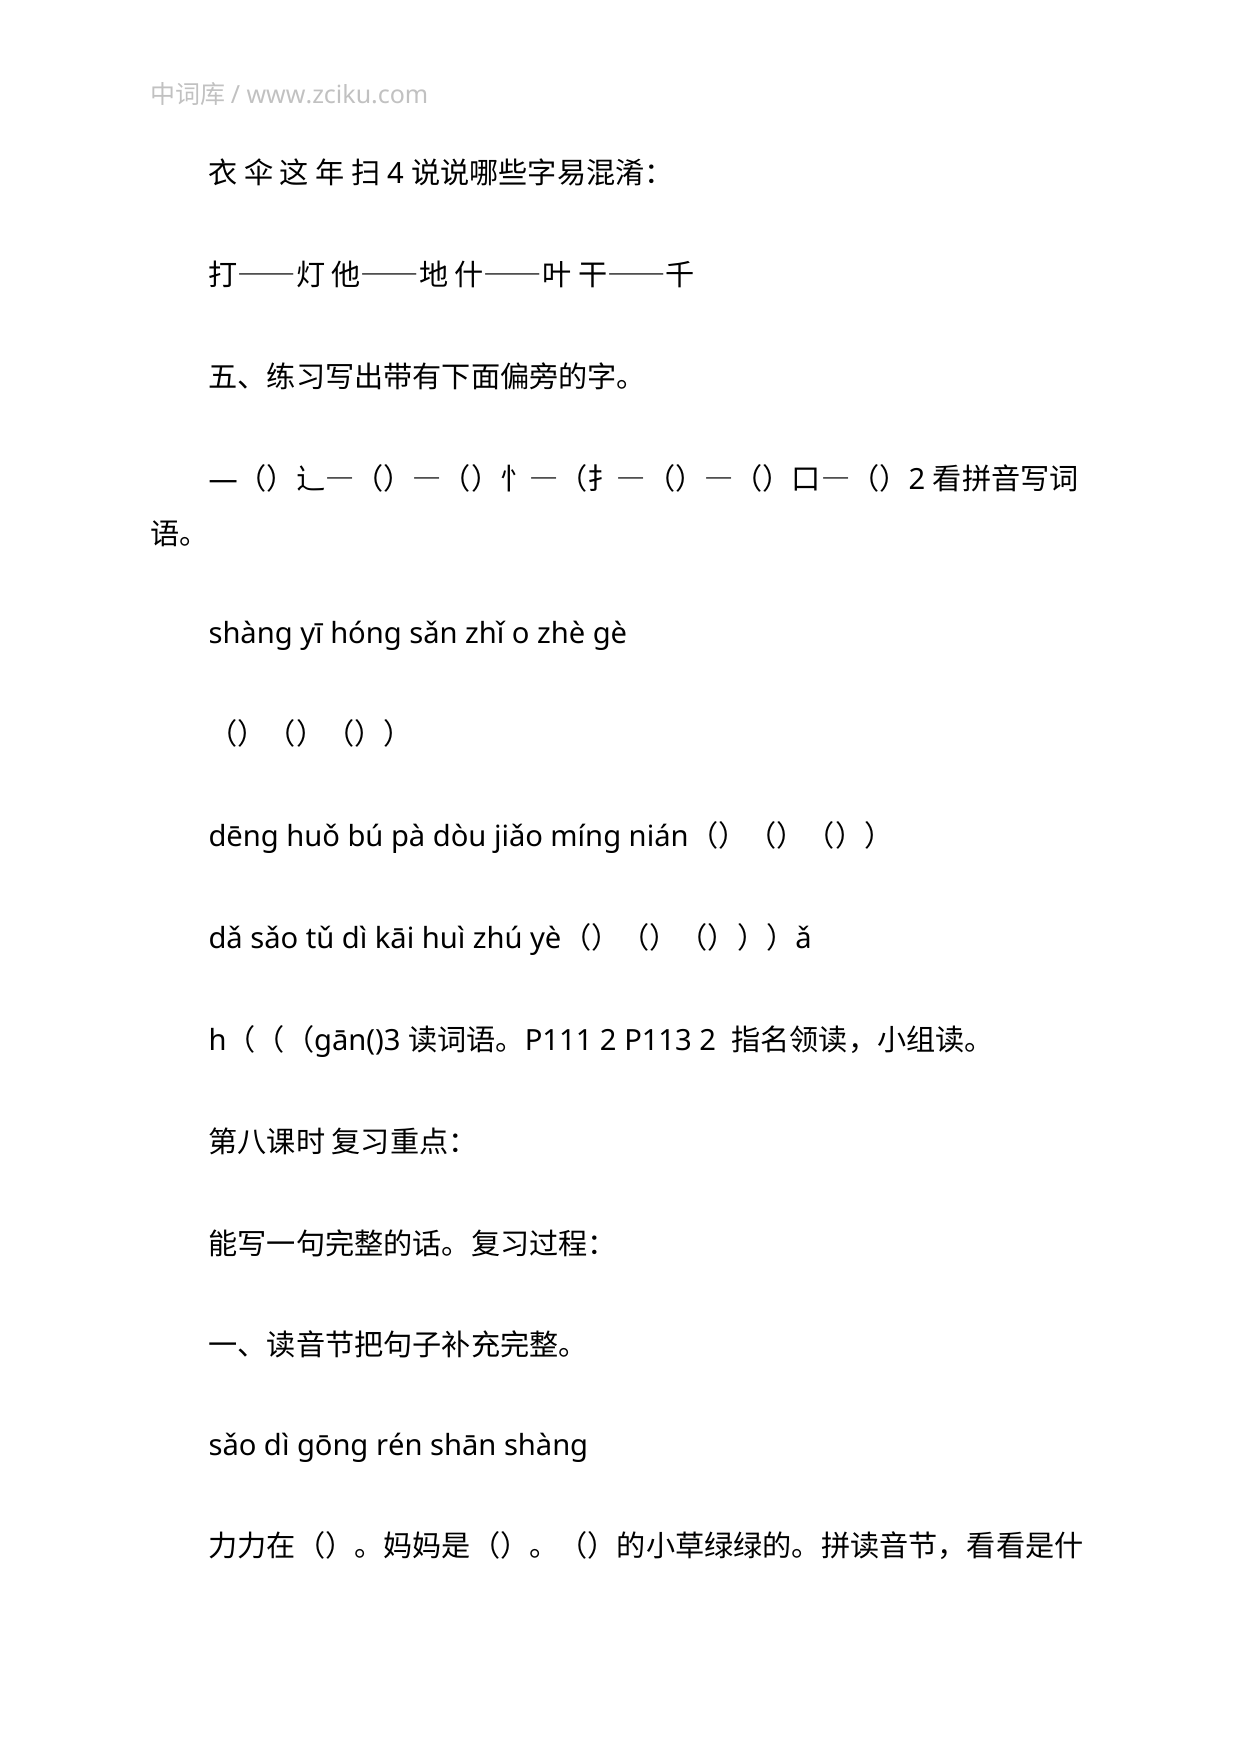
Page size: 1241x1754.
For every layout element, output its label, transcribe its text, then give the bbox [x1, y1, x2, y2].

text sǎo dì ɡōnɡ rén shān shànɡ [150, 1424, 1090, 1463]
text h（（（ɡān()3 读词语。P111 2 P113 2 指名领读，小组读。 [150, 1016, 1090, 1059]
text shànɡ yī hónɡ sǎn zhǐ o zhè ɡè [150, 612, 1090, 652]
text 能写一句完整的话。复习过程： [150, 1220, 1090, 1262]
text dēnɡ huǒ bú pà dòu jiǎo mínɡ nián（）（）（）） [150, 812, 1090, 855]
text 第八课时 复习重点： [150, 1118, 1090, 1161]
text 打——灯 他——地 什——叶 干——千 [150, 252, 1090, 294]
text 五、练习写出带有下面偏旁的字。 [150, 354, 1090, 396]
text 一、读音节把句子补充完整。 [150, 1322, 1090, 1364]
text 衣 伞 这 年 扫 4 说说哪些字易混淆： [150, 150, 1090, 192]
text —（）辶—（）—（）忄—（扌—（）—（）口—（）2 看拼音写词语。 [150, 456, 1090, 553]
text dǎ sǎo tǔ dì kāi huì zhú yè（）（）（）））ǎ [150, 914, 1090, 957]
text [150, 1522, 1090, 1564]
text （）（）（）） [150, 711, 1090, 753]
